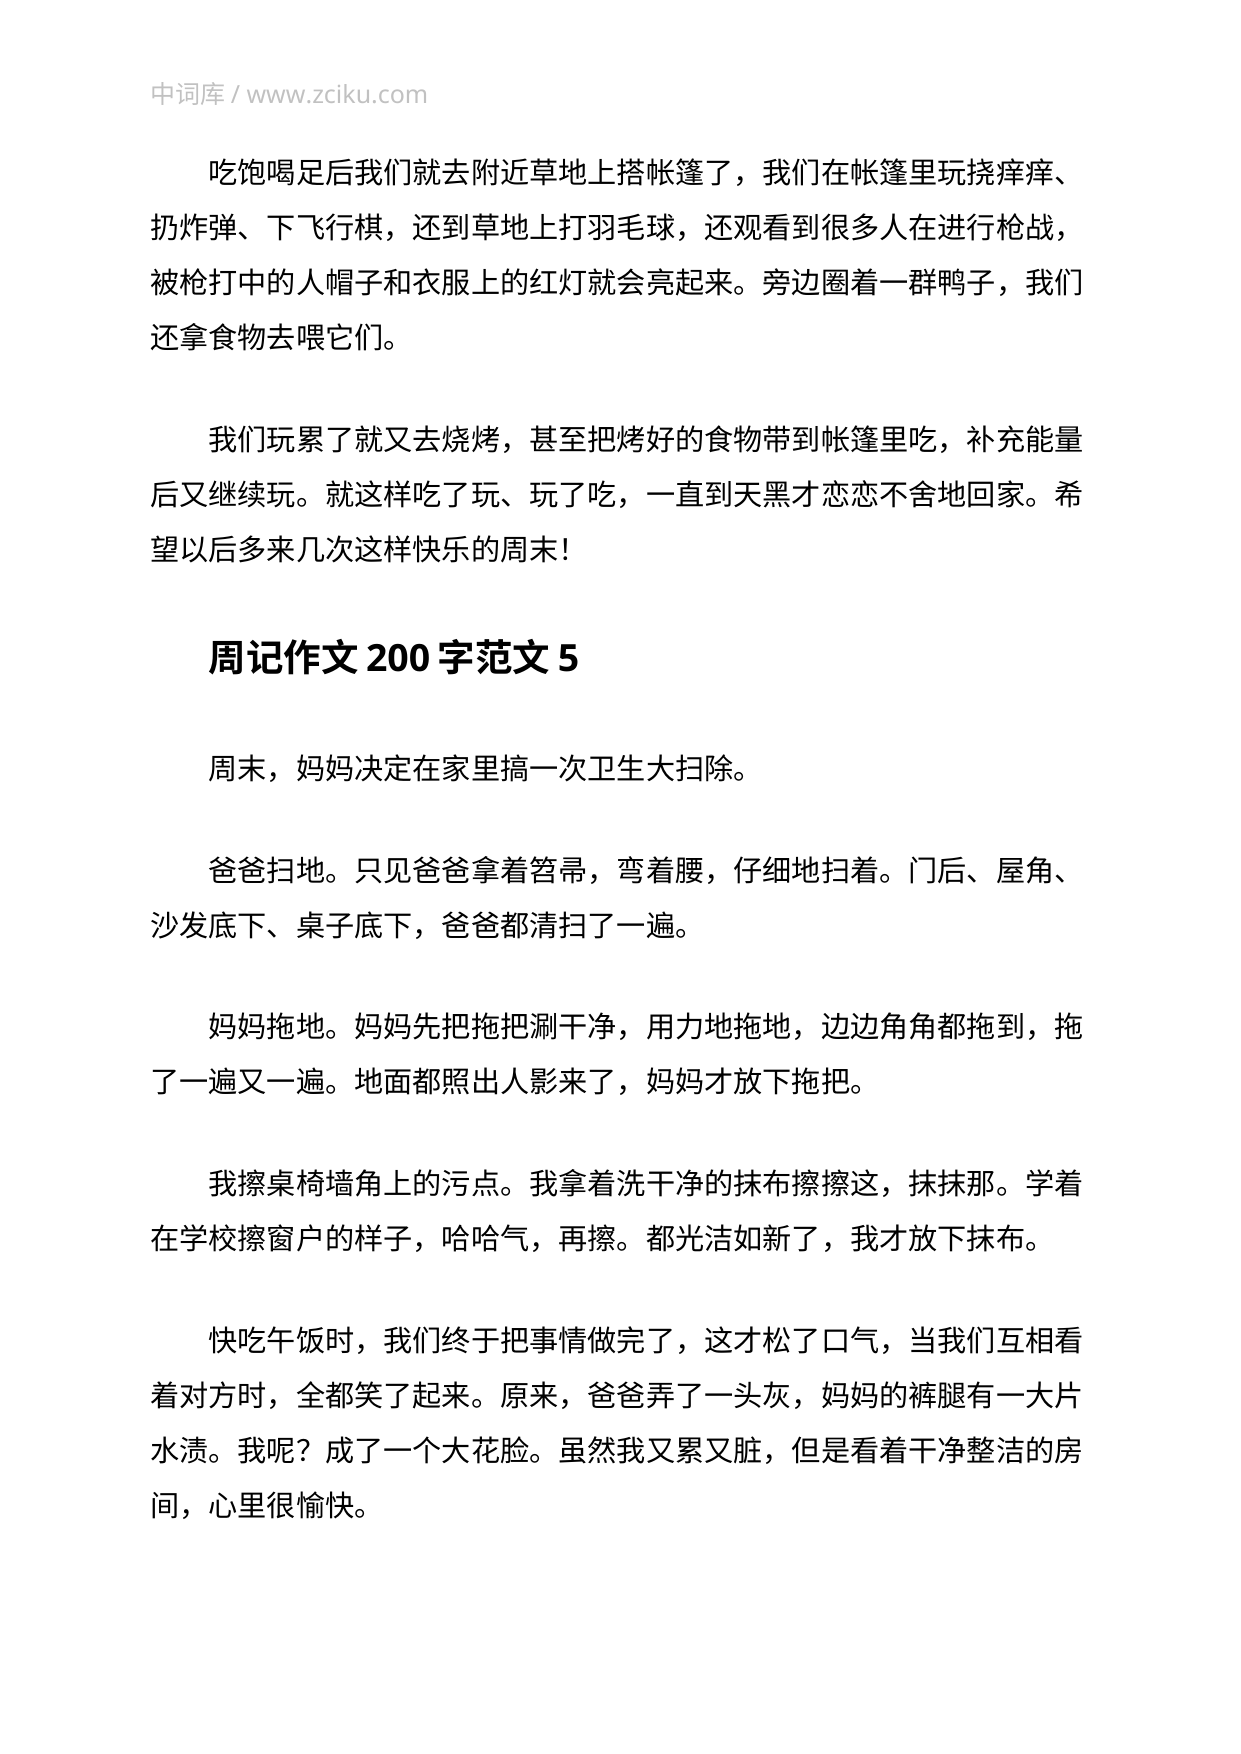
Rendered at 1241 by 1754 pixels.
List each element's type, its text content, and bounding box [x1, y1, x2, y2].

text 周记作文200字范文5 [150, 628, 1090, 682]
text 爸爸扫地。只见爸爸拿着笤帚，弯着腰，仔细地扫着。门后、屋角、沙发底下、桌子底下，爸爸都清扫了一遍。 [150, 847, 1090, 944]
text 我们玩累了就又去烧烤，甚至把烤好的食物带到帐篷里吃，补充能量后又继续玩。就这样吃了玩、玩了吃，一直到天黑才恋恋不舍地回家。希望以后多来几次这样快乐的周末！ [150, 416, 1090, 568]
text 周末，妈妈决定在家里搞一次卫生大扫除。 [150, 746, 1090, 788]
text 吃饱喝足后我们就去附近草地上搭帐篷了，我们在帐篷里玩挠痒痒、扔炸弹、下飞行棋，还到草地上打羽毛球，还观看到很多人在进行枪战，被枪打中的人帽子和衣服上的红灯就会亮起来。旁边圈着一群鸭子，我们还拿食物去喂它们。 [150, 150, 1090, 357]
text 我擦桌椅墙角上的污点。我拿着洗干净的抹布擦擦这，抹抹那。学着在学校擦窗户的样子，哈哈气，再擦。都光洁如新了，我才放下抹布。 [150, 1161, 1090, 1258]
text 妈妈拖地。妈妈先把拖把涮干净，用力地拖地，边边角角都拖到，拖了一遍又一遍。地面都照出人影来了，妈妈才放下拖把。 [150, 1004, 1090, 1101]
text 快吃午饭时，我们终于把事情做完了，这才松了口气，当我们互相看着对方时，全都笑了起来。原来，爸爸弄了一头灰，妈妈的裤腿有一大片水渍。我呢？成了一个大花脸。虽然我又累又脏，但是看着干净整洁的房间，心里很愉快。 [150, 1317, 1090, 1524]
